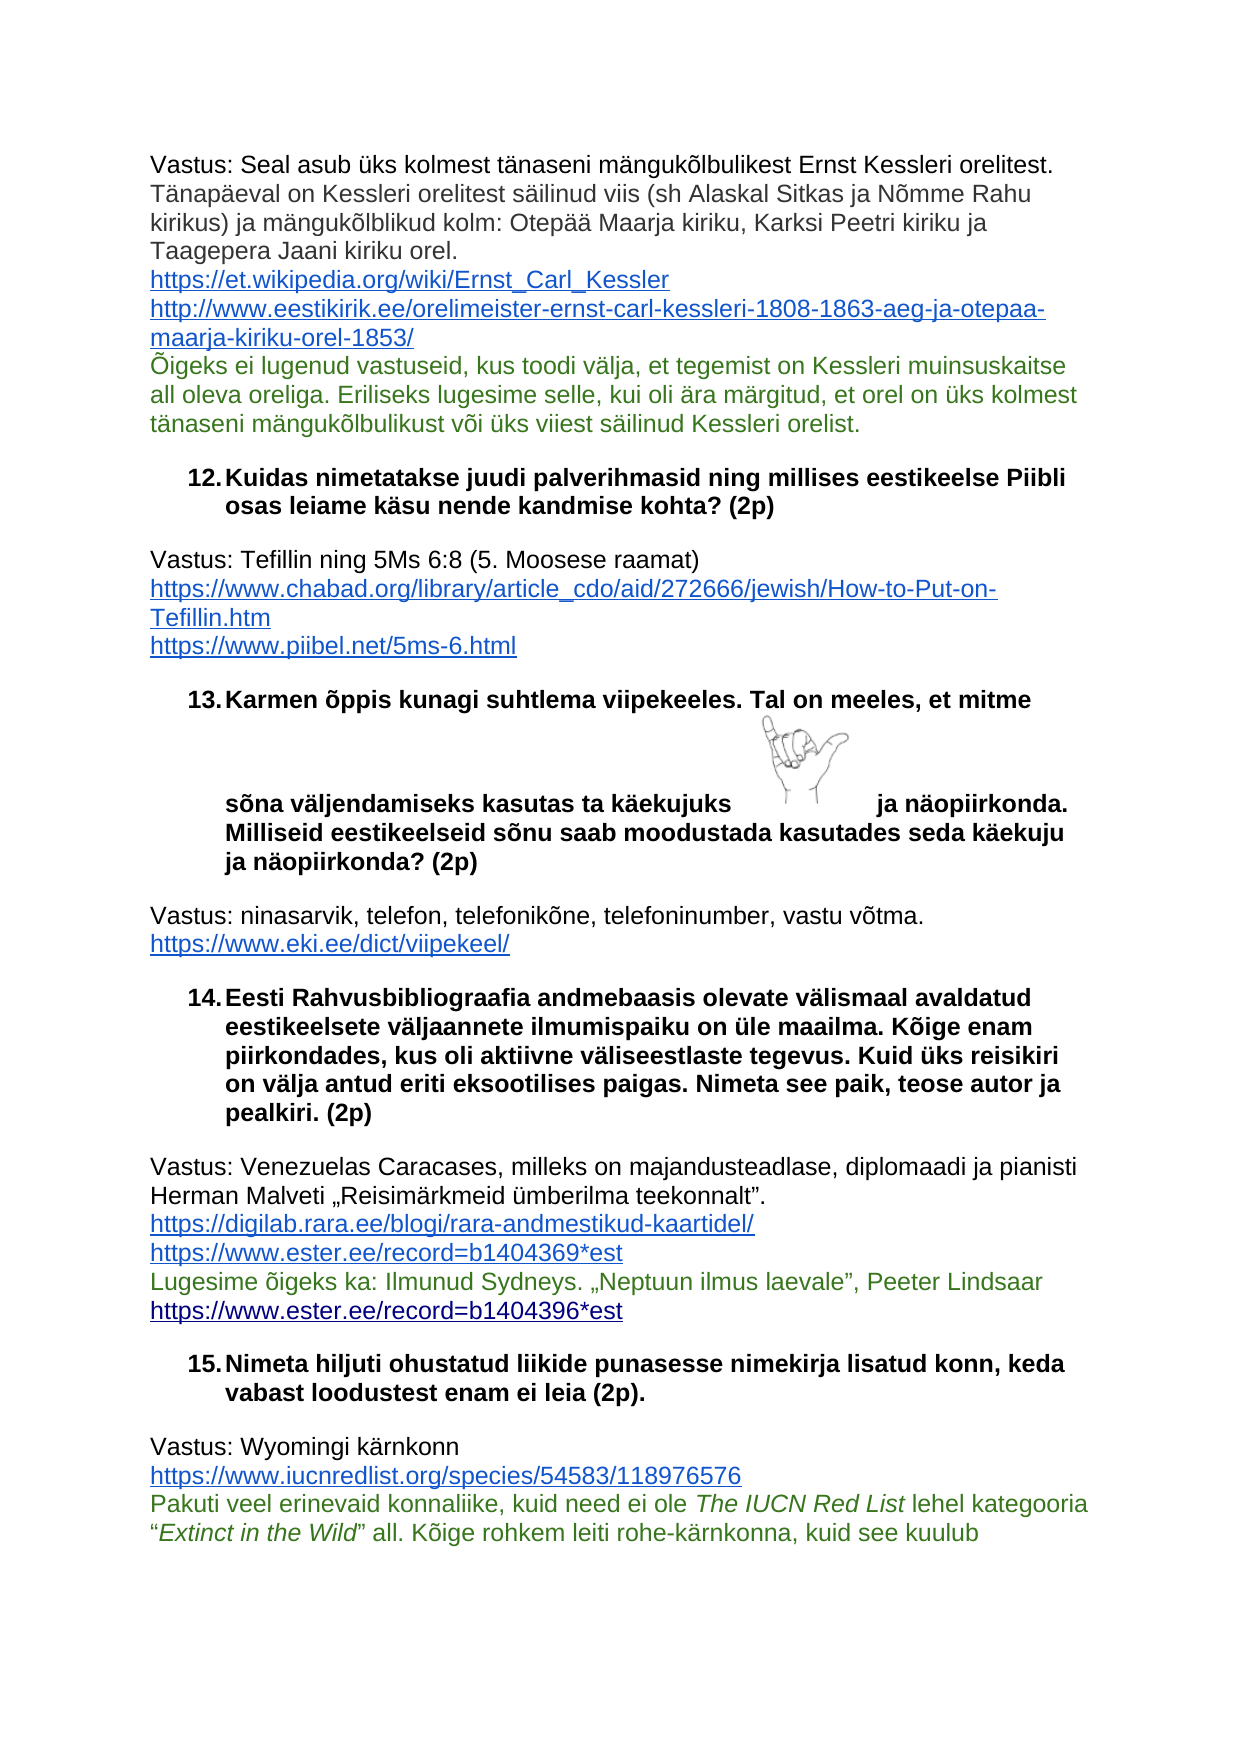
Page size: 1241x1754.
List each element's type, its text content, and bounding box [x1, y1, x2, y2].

picture [739, 713, 870, 813]
text Vastus: ninasarvik, telefon, telefonikõne, telefoninumber, vastu võtma. https://www.eki.ee/dict/viipekeel/ [150, 901, 1090, 958]
text Vastus: Seal asub üks kolmest tänaseni mängukõlbulikest Ernst Kessleri orelitest. Tänapäeval on Kessleri orelitest säilinud viis (sh Alaskal Sitkas ja Nõmme Rahu kirikus) ja mängukõlblikud kolm: Otepää Maarja kiriku, Karksi Peetri kiriku ja Taagepera Jaani kiriku orel. https://et.wikipedia.org/wiki/Ernst_Carl_Kessler http://www.eestikirik.ee/orelimeister-ernst-carl-kessleri-1808-1863-aeg-ja-otepaa-maarja-kiriku-orel-1853/ Õigeks ei lugenud vastuseid, kus toodi välja, et tegemist on Kessleri muinsuskaitse all oleva oreliga. Eriliseks lugesime selle, kui oli ära märgitud, et orel on üks kolmest tänaseni mängukõlbulikust või üks viiest säilinud Kessleri orelist. [150, 150, 1090, 437]
text Vastus: Tefillin ning 5Ms 6:8 (5. Moosese raamat) https://www.chabad.org/library/article_cdo/aid/272666/jewish/How-to-Put-on-Tefillin.htm https://www.piibel.net/5ms-6.html [150, 545, 1090, 660]
list Karmen õppis kunagi suhtlema viipekeeles. Tal on meeles, et mitme sõna väljendamiseks kasutas ta käekujuks ja näopiirkonda. Milliseid eestikeelseid sõnu saab moodustada kasutades seda käekuju ja näopiirkonda? (2p) [187, 685, 1090, 876]
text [150, 1432, 1090, 1547]
list Nimeta hiljuti ohustatud liikide punasesse nimekirja lisatud konn, keda vabast loodustest enam ei leia (2p). [187, 1349, 1090, 1407]
list Eesti Rahvusbibliograafia andmebaasis olevate välismaal avaldatud eestikeelsete väljaannete ilmumispaiku on üle maailma. Kõige enam piirkondades, kus oli aktiivne väliseestlaste tegevus. Kuid üks reisikiri on välja antud eriti eksootilises paigas. Nimeta see paik, teose autor ja pealkiri. (2p) [187, 983, 1090, 1127]
list Kuidas nimetatakse juudi palverihmasid ning millises eestikeelse Piibli osas leiame käsu nende kandmise kohta? (2p) [187, 462, 1090, 520]
text Vastus: Venezuelas Caracases, milleks on majandusteadlase, diplomaadi ja pianisti Herman Malveti „Reisimärkmeid ümberilma teekonnalt”. https://digilab.rara.ee/blogi/rara-andmestikud-kaartidel/ https://www.ester.ee/record=b1404369*est Lugesime õigeks ka: Ilmunud Sydneys. „Neptuun ilmus laevale”, Peeter Lindsaar https://www.ester.ee/record=b1404396*est [150, 1152, 1090, 1324]
